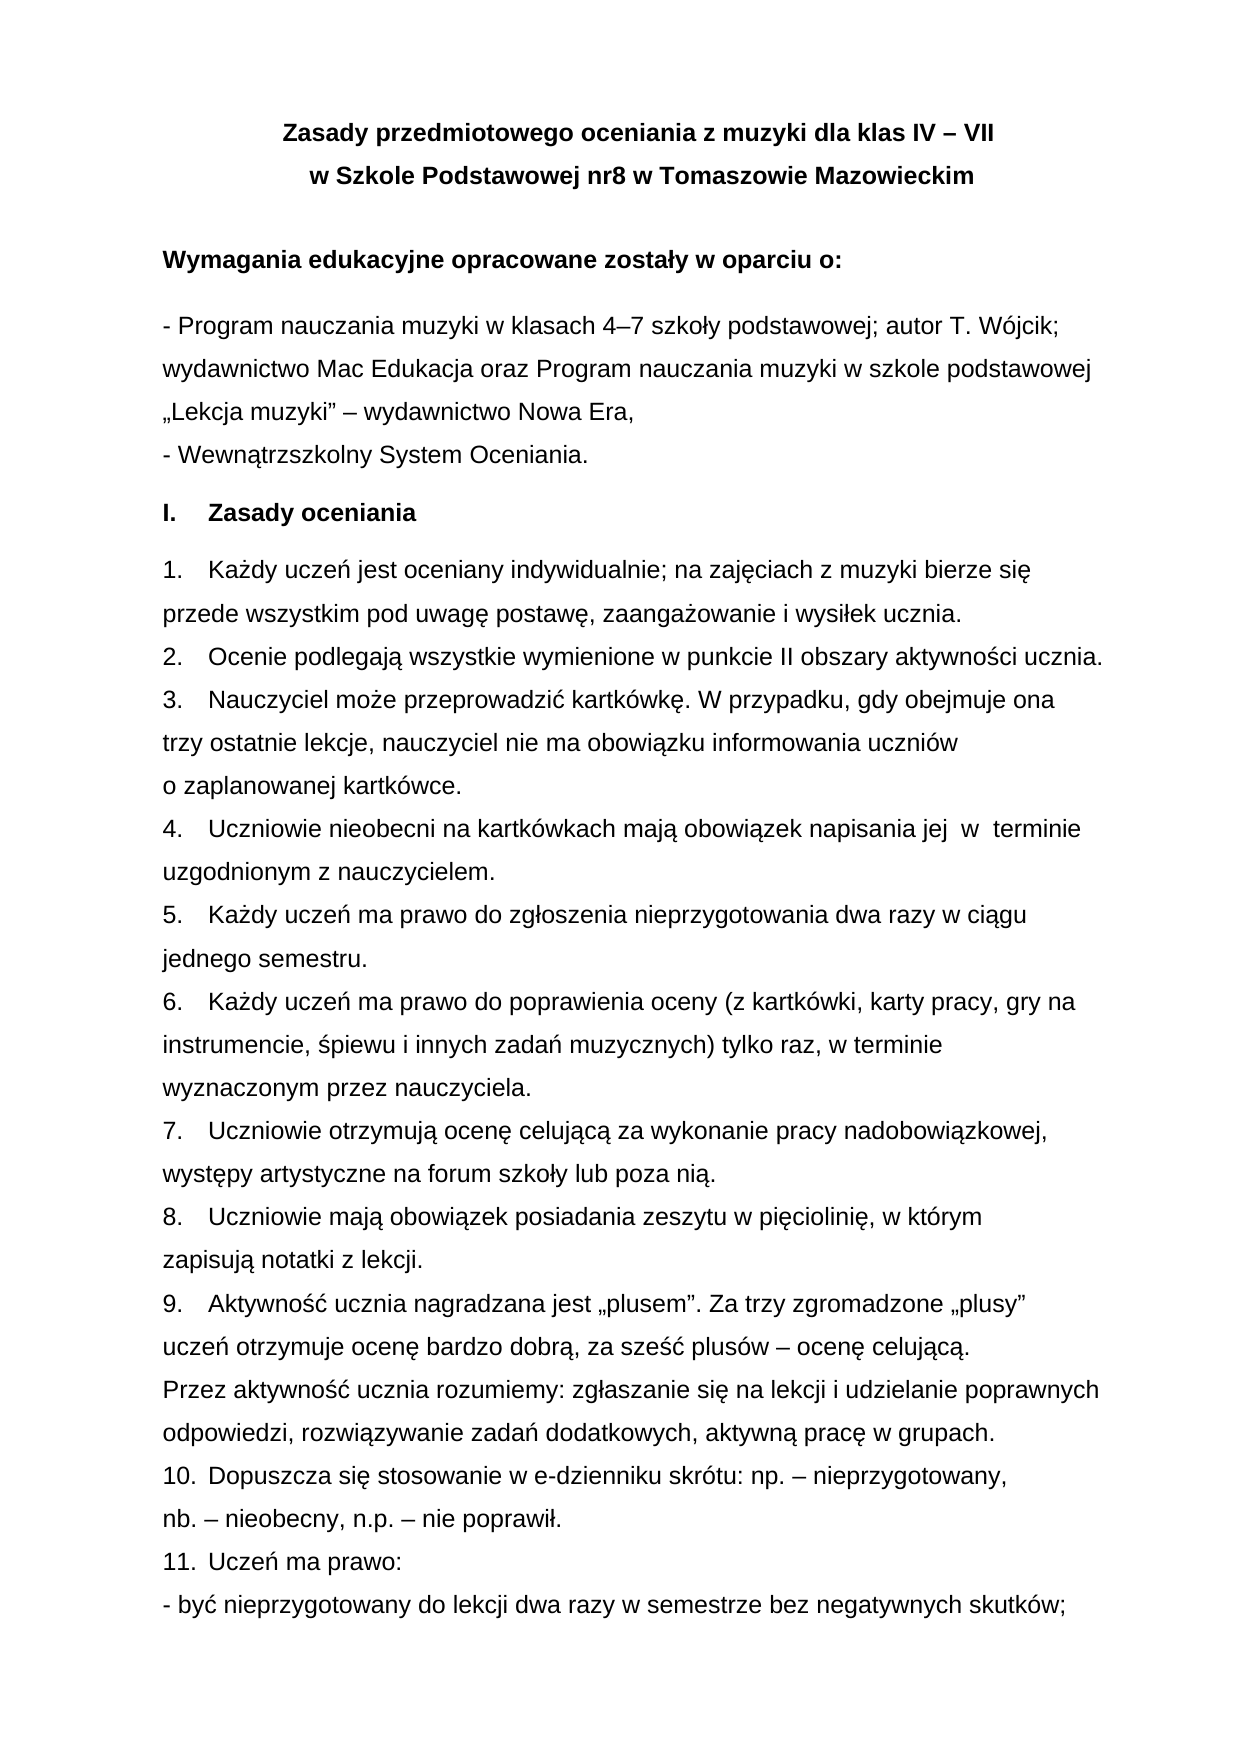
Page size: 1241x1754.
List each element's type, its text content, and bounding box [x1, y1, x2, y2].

list Każdy uczeń ma prawo do poprawienia oceny (z kartkówki, karty pracy, gry na instrumencie, śpiewu i innych zadań muzycznych) tylko raz, w terminie wyznaczonym przez nauczyciela. [162, 987, 1094, 1102]
list - Wewnątrzszkolny System Oceniania. [162, 440, 1122, 469]
list Aktywność ucznia nagradzana jest „plusem”. Za trzy zgromadzone „plusy” uczeń otrzymuje ocenę bardzo dobrą, za sześć plusów – ocenę celującą. [162, 1288, 1071, 1360]
list Uczniowie mają obowiązek posiadania zeszytu w pięciolinię, w którym zapisują notatki z lekcji. [162, 1202, 1028, 1274]
list Dopuszcza się stosowanie w e-dzienniku skrótu: np. – nieprzygotowany, nb. – nieobecny, n.p. – nie poprawił. [162, 1461, 1048, 1533]
list Każdy uczeń ma prawo do zgłoszenia nieprzygotowania dwa razy w ciągu jednego semestru. [162, 900, 1061, 972]
list Uczniowie nieobecni na kartkówkach mają obowiązek napisania jej w terminie uzgodnionym z nauczycielem. [162, 814, 1122, 886]
list - Program nauczania muzyki w klasach 4–7 szkoły podstawowej; autor T. Wójcik; wydawnictwo Mac Edukacja oraz Program nauczania muzyki w szkole podstawowej „Lekcja muzyki” – wydawnictwo Nowa Era, [162, 311, 1096, 426]
list Ocenie podlegają wszystkie wymienione w punkcie II obszary aktywności ucznia. [162, 642, 1136, 670]
subtitle Uczeń ma prawo: [162, 1547, 1122, 1576]
list Nauczyciel może przeprowadzić kartkówkę. W przypadku, gdy obejmuje ona trzy ostatnie lekcje, nauczyciel nie ma obowiązku informowania uczniów o zaplanowanej kartkówce. [162, 685, 1101, 800]
text Przez aktywność ucznia rozumiemy: zgłaszanie się na lekcji i udzielanie poprawnych odpowiedzi, rozwiązywanie zadań dodatkowych, aktywną pracę w grupach. [162, 1375, 1109, 1447]
text Zasady przedmiotowego oceniania z muzyki dla klas IV – VII w Szkole Podstawowej nr8 w Tomaszowie Mazowieckim [162, 118, 1122, 190]
subtitle Wymagania edukacyjne opracowane zostały w oparciu o: [162, 240, 1122, 276]
list Każdy uczeń jest oceniany indywidualnie; na zajęciach z muzyki bierze się przede wszystkim pod uwagę postawę, zaangażowanie i wysiłek ucznia. [162, 555, 1062, 627]
subtitle Zasady oceniania [162, 498, 1122, 527]
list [162, 1590, 1099, 1619]
list Uczniowie otrzymują ocenę celującą za wykonanie pracy nadobowiązkowej, występy artystyczne na forum szkoły lub poza nią. [162, 1116, 1122, 1188]
